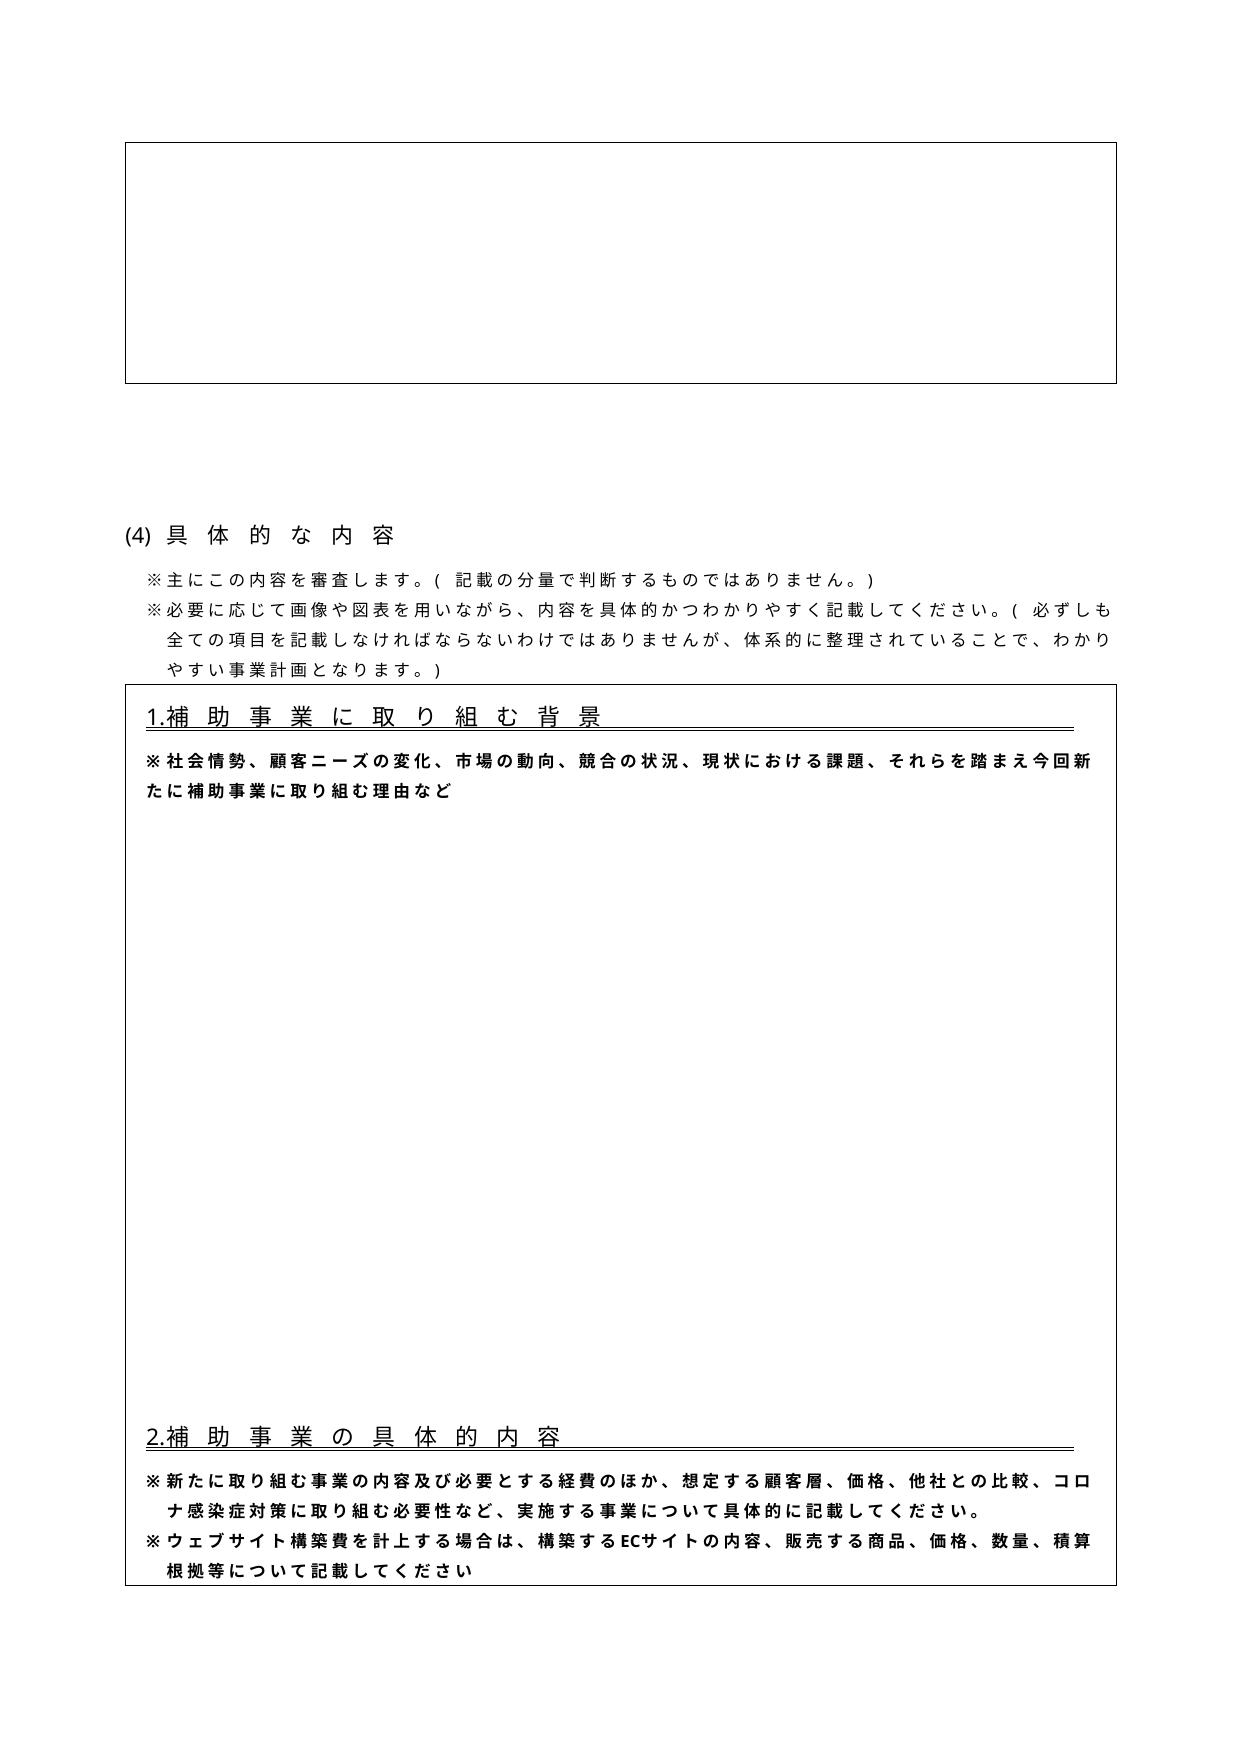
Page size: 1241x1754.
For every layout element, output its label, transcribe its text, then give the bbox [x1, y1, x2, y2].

text ※必要に応じて画像や図表を用いながら、内容を具体的かつわかりやすく記載してください。(必ずしも全ての項目を記載しなければならないわけではありませんが、体系的に整理されていることで、わかりやすい事業計画となります。) [125, 594, 1115, 684]
table_header [126, 143, 1116, 383]
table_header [126, 685, 1116, 1585]
text (4)具体的な内容 [125, 504, 1115, 564]
text ※主にこの内容を審査します。(記載の分量で判断するものではありません。) [125, 564, 1115, 594]
